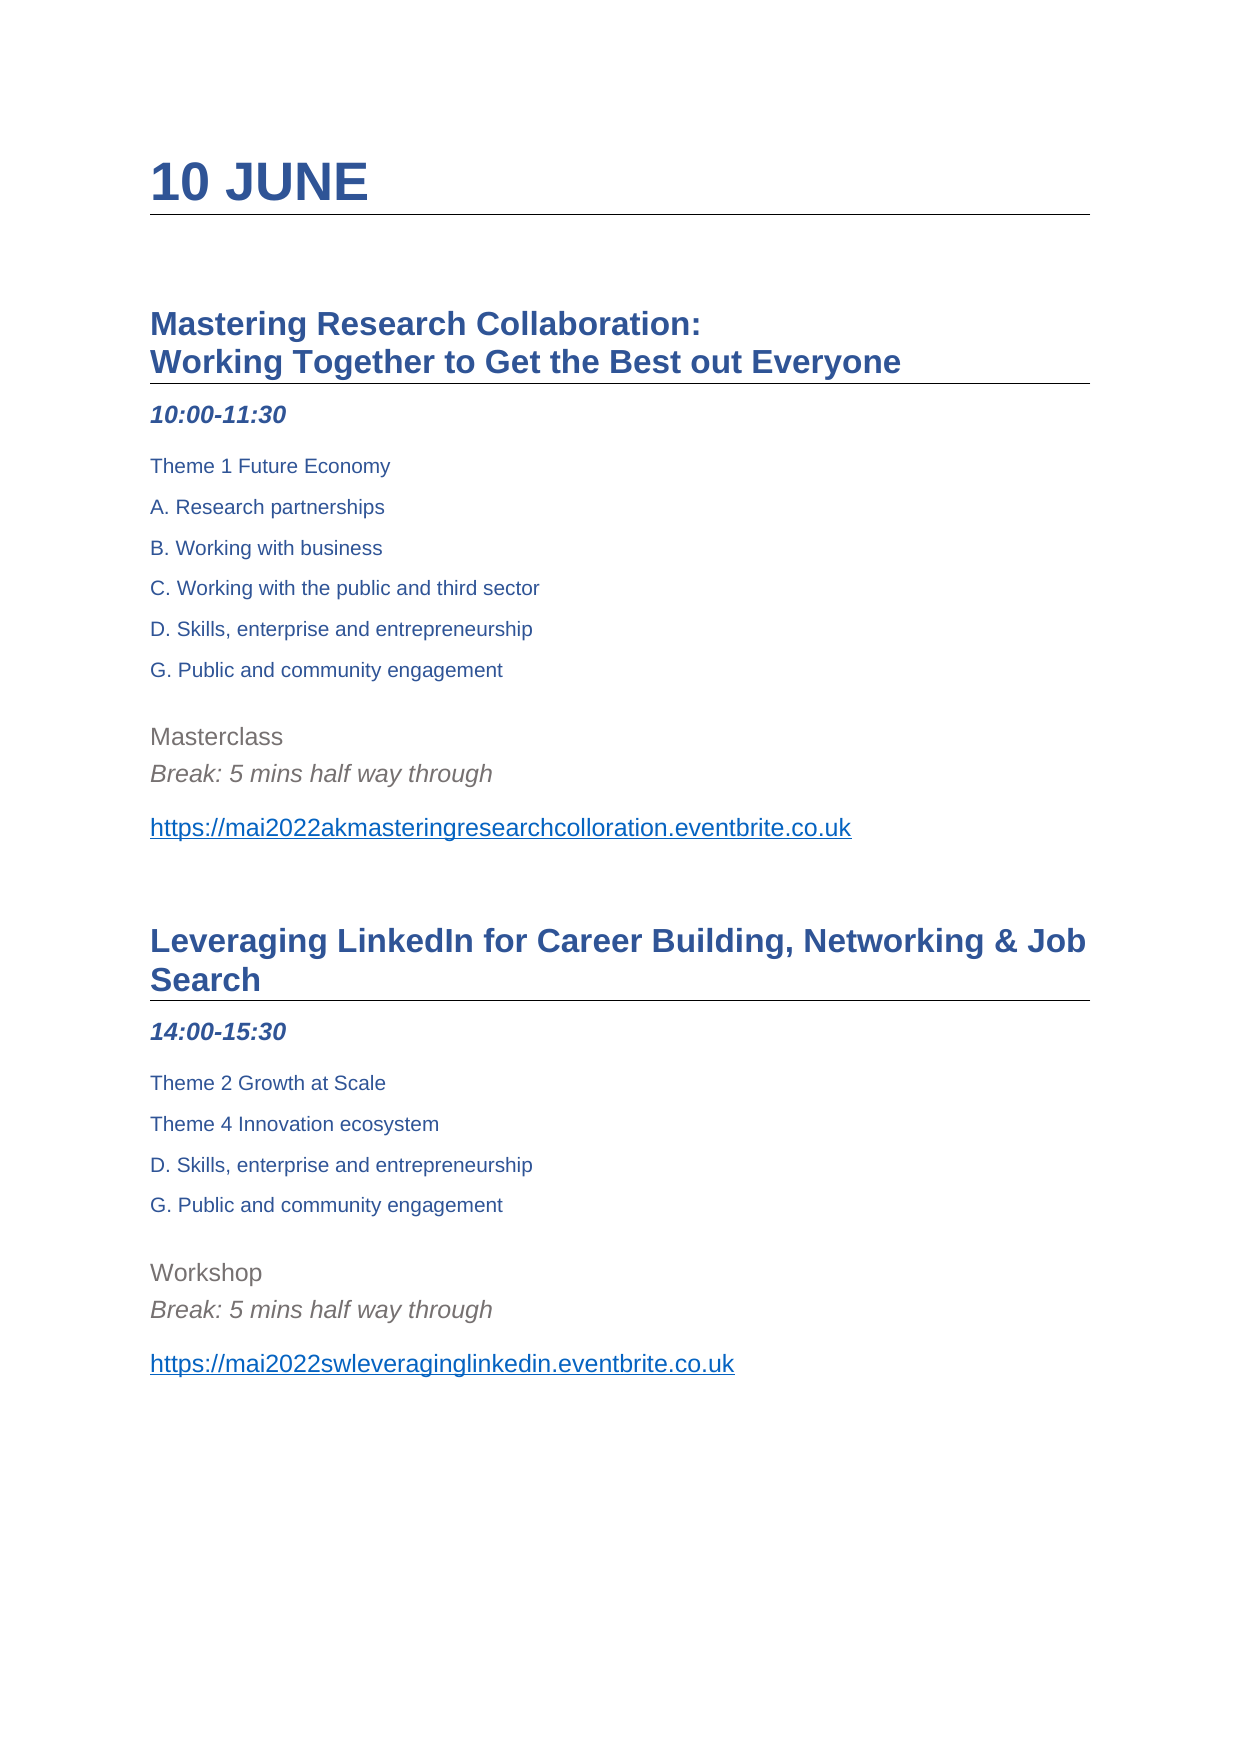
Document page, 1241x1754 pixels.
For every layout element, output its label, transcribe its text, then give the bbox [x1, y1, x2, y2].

subtitle 14:00-15:30 [150, 1017, 1090, 1046]
text https://mai2022swleveraginglinkedin.eventbrite.co.uk [150, 1349, 1090, 1378]
text G. Public and community engagement [150, 657, 1090, 705]
text Workshop Break: 5 mins half way through [150, 1258, 1090, 1324]
text Theme 2 Growth at Scale [150, 1071, 1090, 1095]
title Leveraging LinkedIn for Career Building, Networking & Job Search [150, 921, 1090, 1000]
title Mastering Research Collaboration: Working Together to Get the Best out Everyone [150, 304, 1090, 383]
subtitle 10 June [150, 150, 1090, 214]
text Masterclass Break: 5 mins half way through [150, 722, 1090, 788]
text B. Working with business [150, 536, 1090, 559]
text D. Skills, enterprise and entrepreneurship [150, 1152, 1090, 1176]
subtitle 10:00-11:30 [150, 400, 1090, 429]
text A. Research partnerships [150, 495, 1090, 519]
text https://mai2022akmasteringresearchcolloration.eventbrite.co.uk [150, 813, 1090, 842]
text Theme 1 Future Economy [150, 454, 1090, 478]
text Theme 4 Innovation ecosystem [150, 1112, 1090, 1136]
text D. Skills, enterprise and entrepreneurship [150, 617, 1090, 641]
text C. Working with the public and third sector [150, 576, 1090, 600]
text G. Public and community engagement [150, 1193, 1090, 1241]
